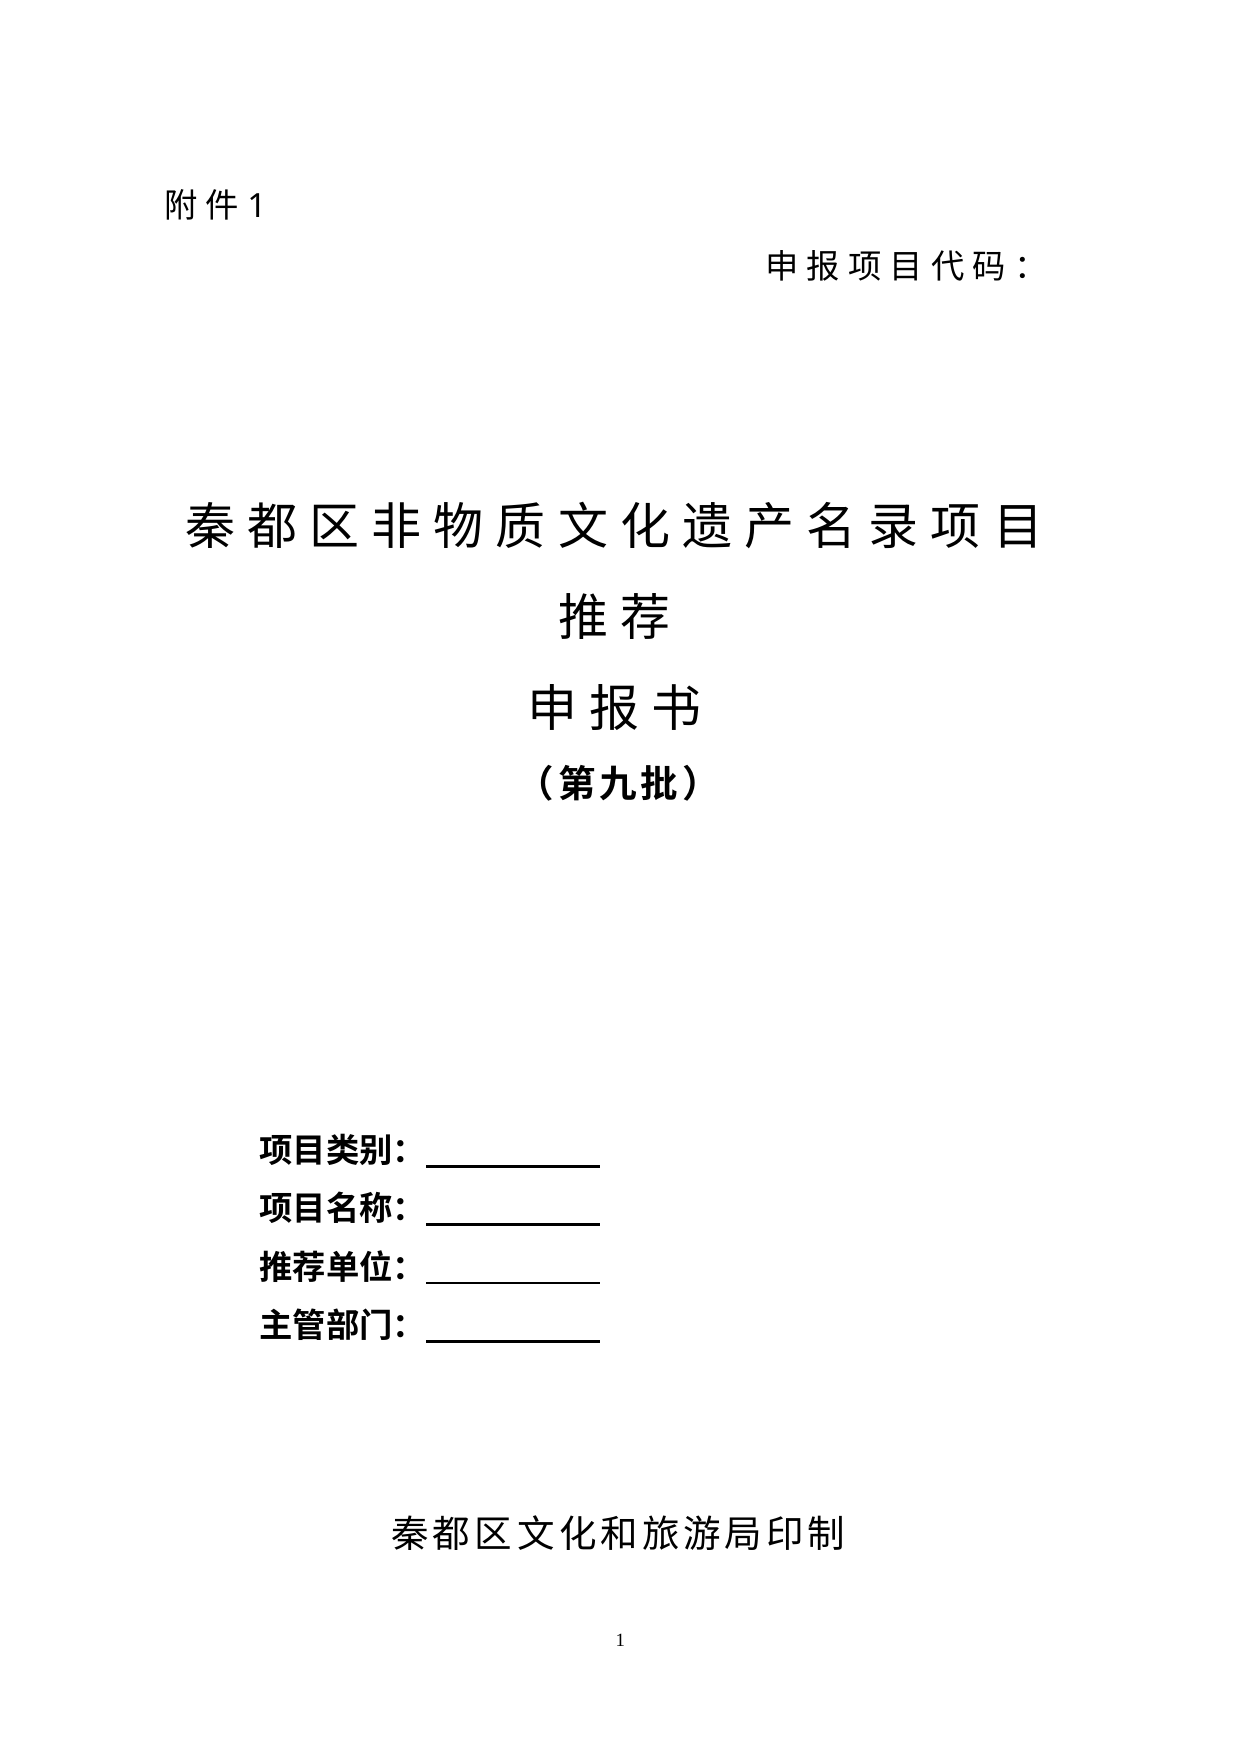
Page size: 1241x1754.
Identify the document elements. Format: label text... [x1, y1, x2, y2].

text 推荐单位： [164, 1232, 1076, 1291]
text 主管部门： [164, 1291, 1076, 1349]
text 申报项目代码： [164, 234, 1076, 294]
text 申报书 [164, 659, 1076, 751]
text 项目类别： [164, 1116, 1076, 1174]
text 附件1 [164, 173, 1076, 234]
text 秦都区文化和旅游局印制 [164, 1501, 1076, 1562]
text 项目名称： [164, 1174, 1076, 1232]
text （第九批） [164, 751, 1076, 812]
text 秦都区非物质文化遗产名录项目推荐 [164, 477, 1076, 659]
